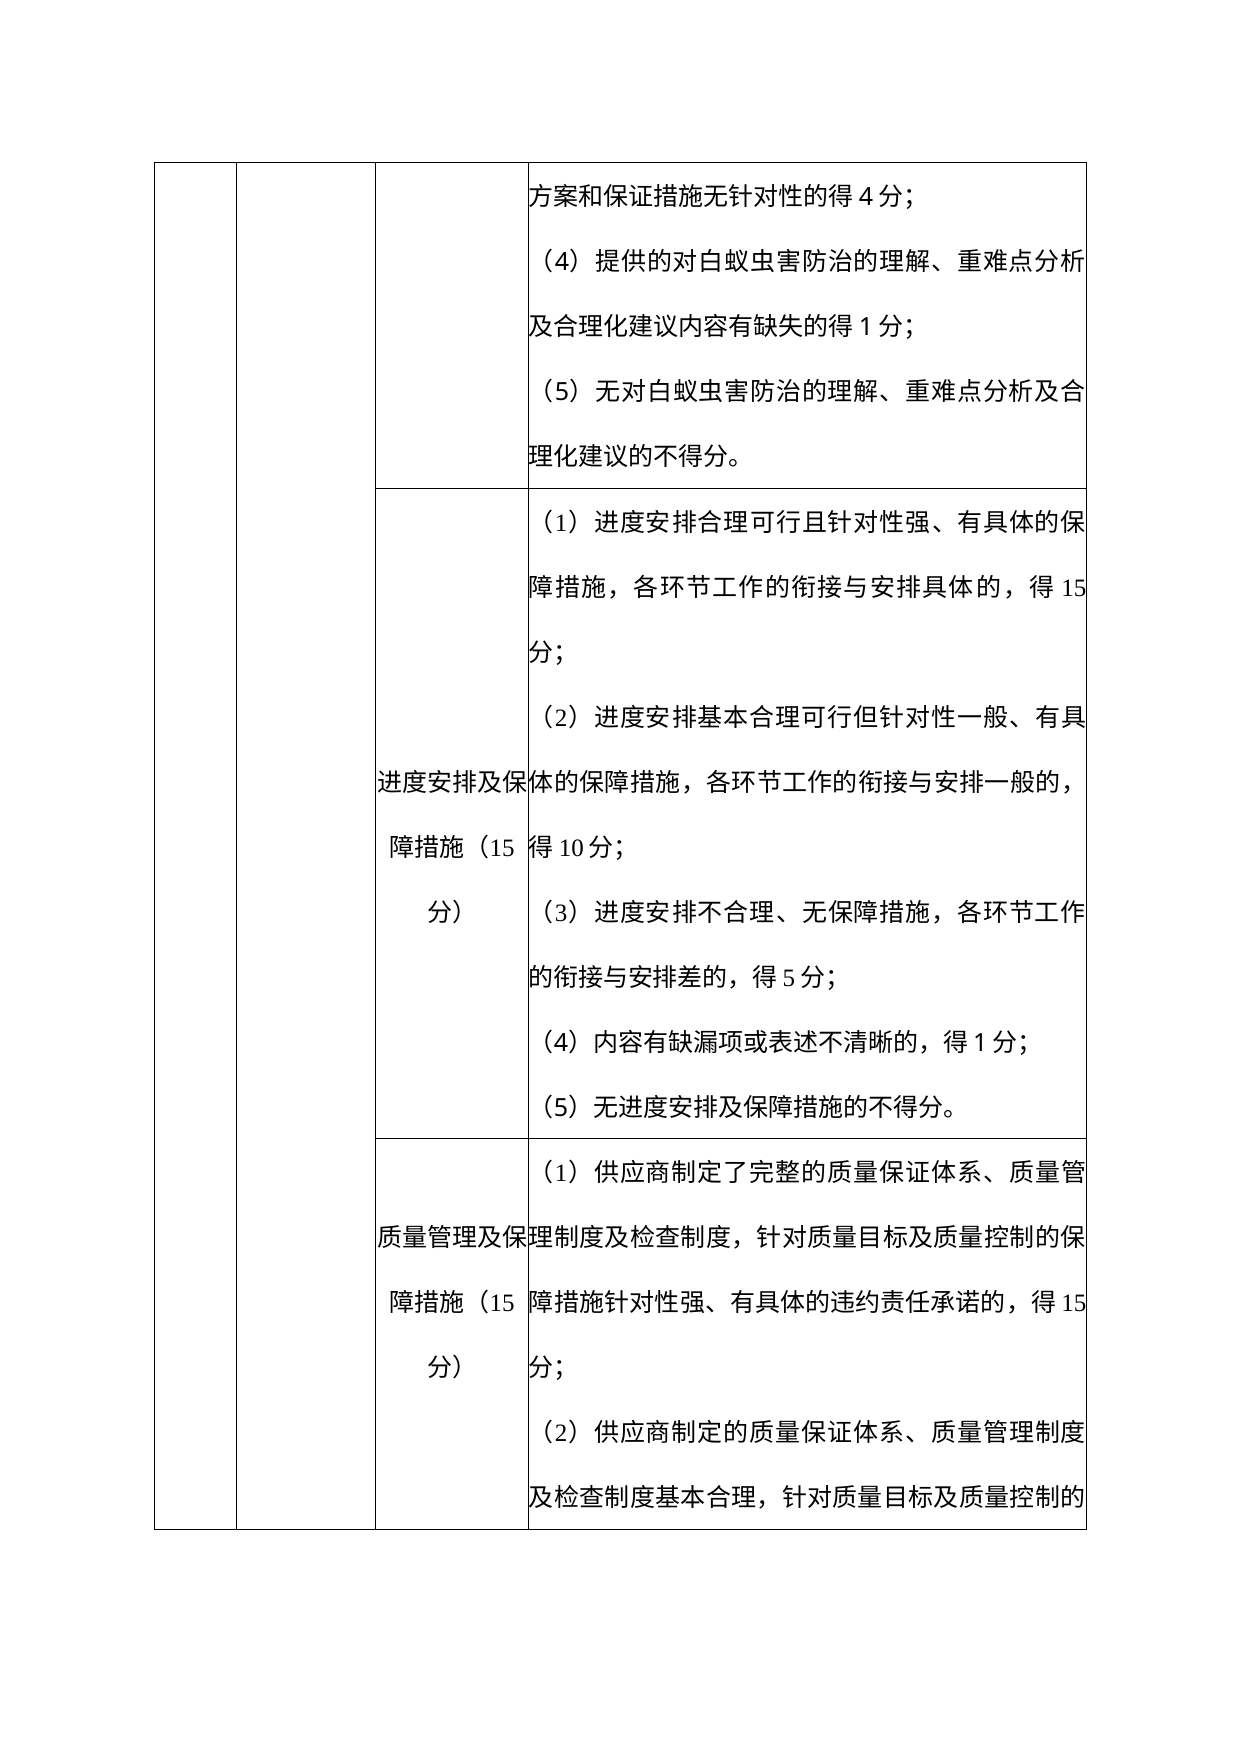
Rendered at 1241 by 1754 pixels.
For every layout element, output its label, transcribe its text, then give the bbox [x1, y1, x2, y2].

table_cell （1）进度安排合理可行且针对性强、有具体的保障措施，各环节工作的衔接与安排具体的，得15分； （2）进度安排基本合理可行但针对性一般、有具体的保障措施，各环节工作的衔接与安排一般的，得10分； （3）进度安排不合理、无保障措施，各环节工作的衔接与安排差的，得5分； （4）内容有缺漏项或表述不清晰的，得1分； （5）无进度安排及保障措施的不得分。 [529, 489, 1086, 1138]
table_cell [376, 163, 528, 487]
table_cell 进度安排及保障措施（15分） [376, 489, 528, 1138]
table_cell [529, 1139, 1086, 1528]
table_cell 质量管理及保障措施（15分） [376, 1139, 528, 1528]
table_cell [529, 163, 1086, 487]
